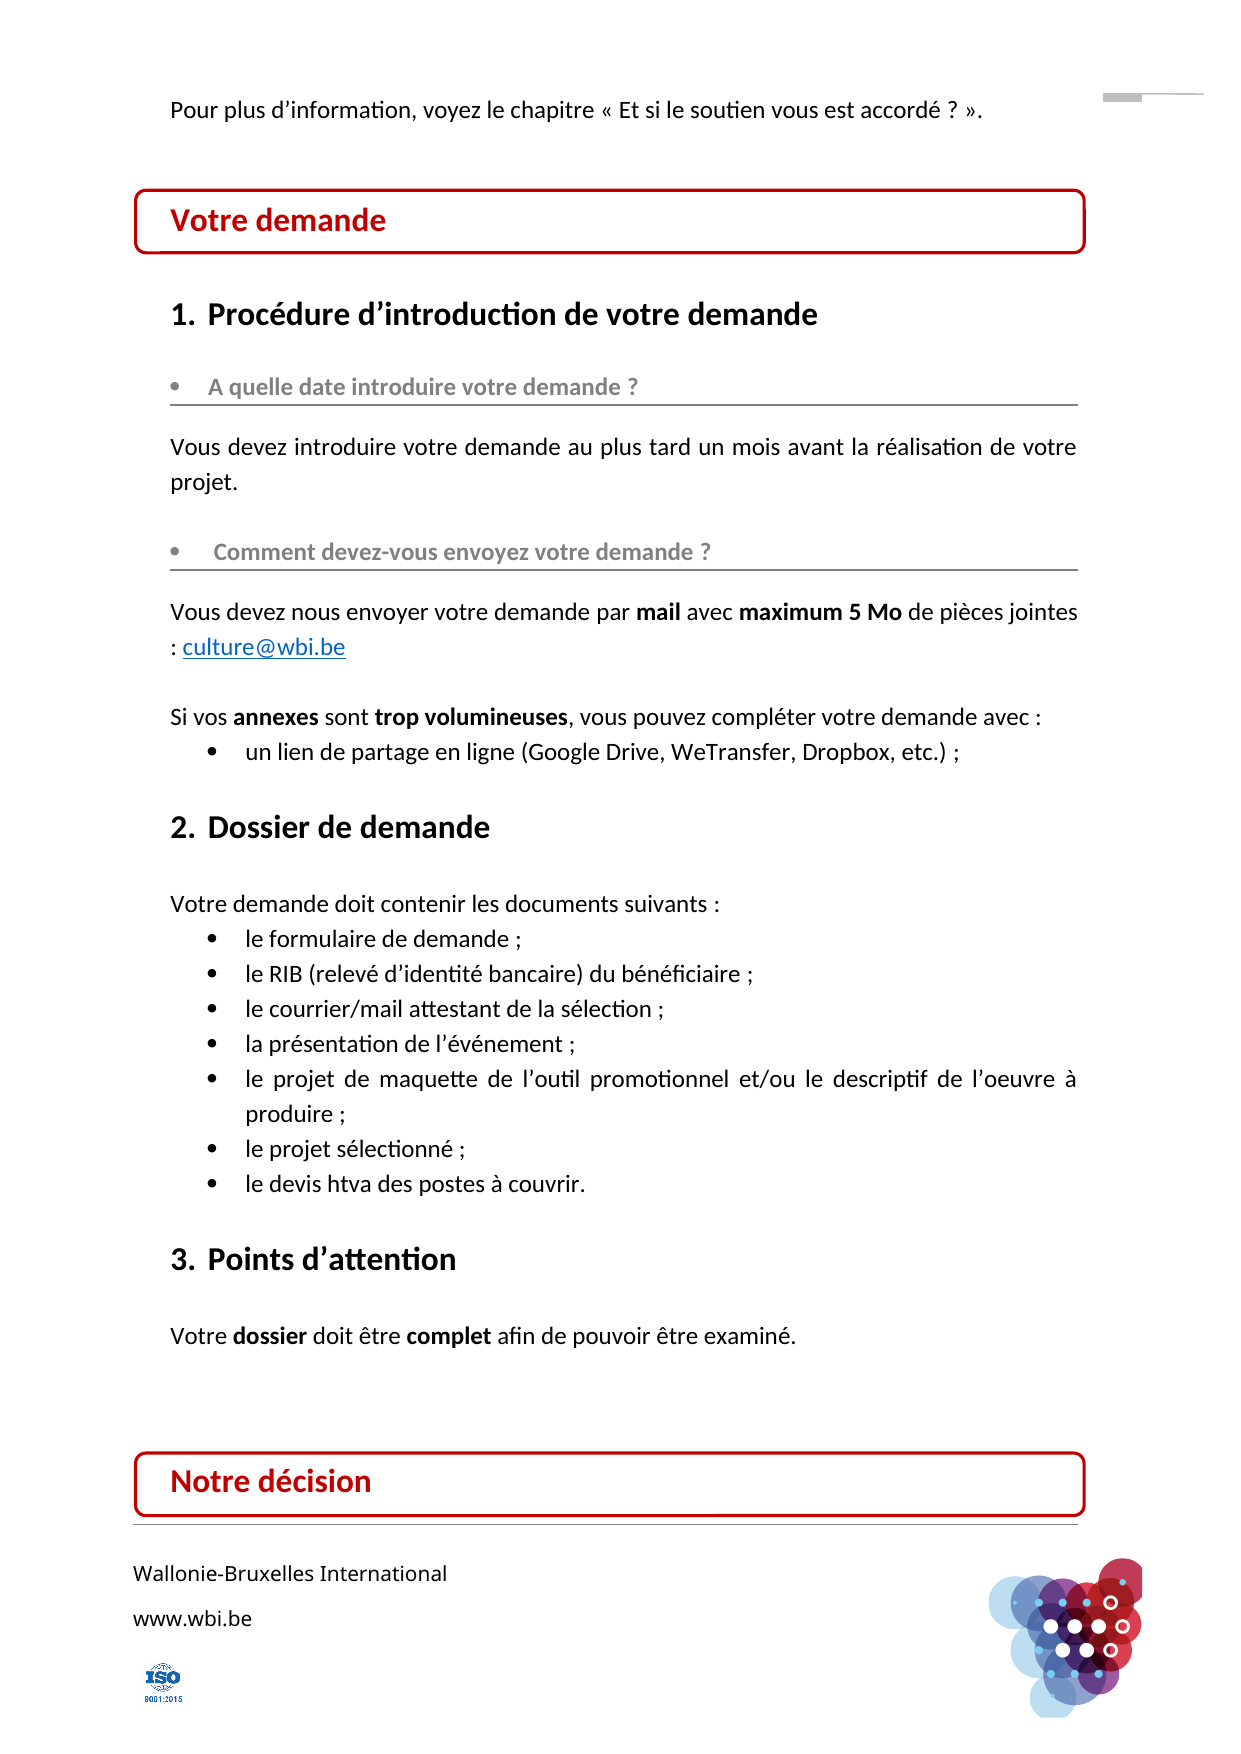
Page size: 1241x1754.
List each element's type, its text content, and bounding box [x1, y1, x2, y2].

text Votre demande doit contenir les documents suivants : [170, 888, 1078, 919]
text Si vos annexes sont trop volumineuses, vous pouvez compléter votre demande avec : [170, 701, 1078, 732]
list le courrier/mail attestant de la sélection ; [208, 993, 1078, 1024]
subtitle Points d’attention [170, 1238, 1078, 1279]
subtitle Votre demande [170, 199, 1078, 240]
picture [988, 1558, 1142, 1718]
list le formulaire de demande ; [208, 923, 1078, 954]
subtitle Procédure d’introduction de votre demande [170, 292, 1078, 333]
text Vous devez introduire votre demande au plus tard un mois avant la réalisation de votre projet. [170, 431, 1078, 497]
subtitle A quelle date introduire votre demande ? [170, 371, 1078, 404]
text Votre dossier doit être complet afin de pouvoir être examiné. [170, 1320, 1078, 1351]
list le devis htva des postes à couvrir. [208, 1168, 1078, 1199]
text Pour plus d’information, voyez le chapitre « Et si le soutien vous est accordé ? ». [170, 94, 1078, 124]
list le projet sélectionné ; [208, 1133, 1078, 1164]
list le projet de maquette de l’outil promotionnel et/ou le descriptif de l’oeuvre à produire ; [208, 1063, 1078, 1129]
subtitle Dossier de demande [170, 806, 1078, 847]
picture [140, 1648, 195, 1706]
subtitle Notre décision [170, 1460, 1078, 1501]
subtitle Comment devez-vous envoyez votre demande ? [170, 536, 1078, 569]
list la présentation de l’événement ; [208, 1028, 1078, 1059]
text Vous devez nous envoyer votre demande par mail avec maximum 5 Mo de pièces jointes : culture@wbi.be [170, 596, 1078, 662]
list le RIB (relevé d’identité bancaire) du bénéficiaire ; [208, 958, 1078, 989]
list un lien de partage en ligne (Google Drive, WeTransfer, Dropbox, etc.) ; [208, 736, 1078, 767]
